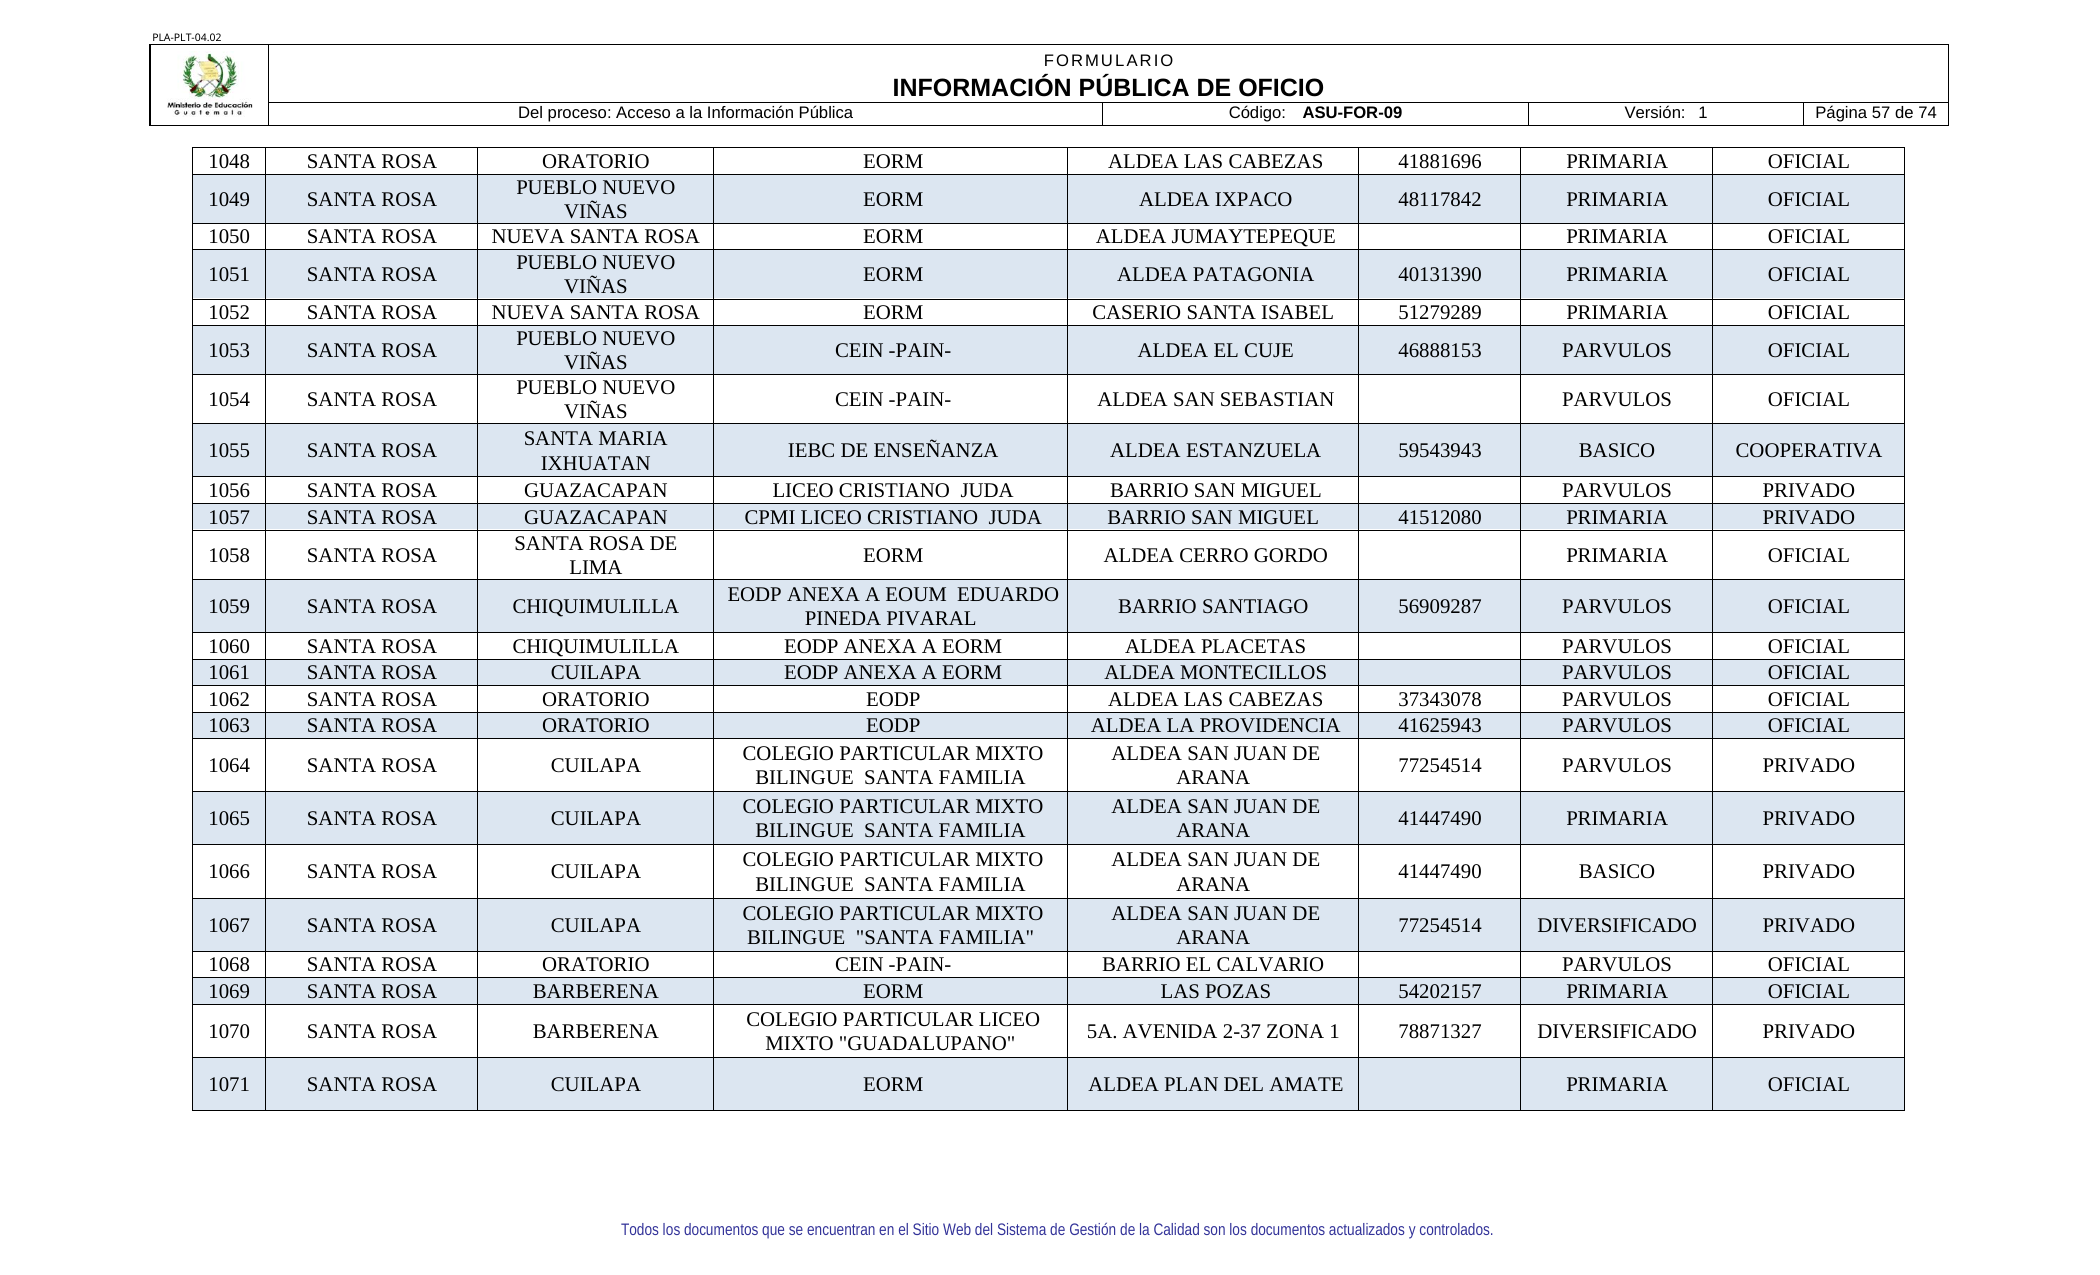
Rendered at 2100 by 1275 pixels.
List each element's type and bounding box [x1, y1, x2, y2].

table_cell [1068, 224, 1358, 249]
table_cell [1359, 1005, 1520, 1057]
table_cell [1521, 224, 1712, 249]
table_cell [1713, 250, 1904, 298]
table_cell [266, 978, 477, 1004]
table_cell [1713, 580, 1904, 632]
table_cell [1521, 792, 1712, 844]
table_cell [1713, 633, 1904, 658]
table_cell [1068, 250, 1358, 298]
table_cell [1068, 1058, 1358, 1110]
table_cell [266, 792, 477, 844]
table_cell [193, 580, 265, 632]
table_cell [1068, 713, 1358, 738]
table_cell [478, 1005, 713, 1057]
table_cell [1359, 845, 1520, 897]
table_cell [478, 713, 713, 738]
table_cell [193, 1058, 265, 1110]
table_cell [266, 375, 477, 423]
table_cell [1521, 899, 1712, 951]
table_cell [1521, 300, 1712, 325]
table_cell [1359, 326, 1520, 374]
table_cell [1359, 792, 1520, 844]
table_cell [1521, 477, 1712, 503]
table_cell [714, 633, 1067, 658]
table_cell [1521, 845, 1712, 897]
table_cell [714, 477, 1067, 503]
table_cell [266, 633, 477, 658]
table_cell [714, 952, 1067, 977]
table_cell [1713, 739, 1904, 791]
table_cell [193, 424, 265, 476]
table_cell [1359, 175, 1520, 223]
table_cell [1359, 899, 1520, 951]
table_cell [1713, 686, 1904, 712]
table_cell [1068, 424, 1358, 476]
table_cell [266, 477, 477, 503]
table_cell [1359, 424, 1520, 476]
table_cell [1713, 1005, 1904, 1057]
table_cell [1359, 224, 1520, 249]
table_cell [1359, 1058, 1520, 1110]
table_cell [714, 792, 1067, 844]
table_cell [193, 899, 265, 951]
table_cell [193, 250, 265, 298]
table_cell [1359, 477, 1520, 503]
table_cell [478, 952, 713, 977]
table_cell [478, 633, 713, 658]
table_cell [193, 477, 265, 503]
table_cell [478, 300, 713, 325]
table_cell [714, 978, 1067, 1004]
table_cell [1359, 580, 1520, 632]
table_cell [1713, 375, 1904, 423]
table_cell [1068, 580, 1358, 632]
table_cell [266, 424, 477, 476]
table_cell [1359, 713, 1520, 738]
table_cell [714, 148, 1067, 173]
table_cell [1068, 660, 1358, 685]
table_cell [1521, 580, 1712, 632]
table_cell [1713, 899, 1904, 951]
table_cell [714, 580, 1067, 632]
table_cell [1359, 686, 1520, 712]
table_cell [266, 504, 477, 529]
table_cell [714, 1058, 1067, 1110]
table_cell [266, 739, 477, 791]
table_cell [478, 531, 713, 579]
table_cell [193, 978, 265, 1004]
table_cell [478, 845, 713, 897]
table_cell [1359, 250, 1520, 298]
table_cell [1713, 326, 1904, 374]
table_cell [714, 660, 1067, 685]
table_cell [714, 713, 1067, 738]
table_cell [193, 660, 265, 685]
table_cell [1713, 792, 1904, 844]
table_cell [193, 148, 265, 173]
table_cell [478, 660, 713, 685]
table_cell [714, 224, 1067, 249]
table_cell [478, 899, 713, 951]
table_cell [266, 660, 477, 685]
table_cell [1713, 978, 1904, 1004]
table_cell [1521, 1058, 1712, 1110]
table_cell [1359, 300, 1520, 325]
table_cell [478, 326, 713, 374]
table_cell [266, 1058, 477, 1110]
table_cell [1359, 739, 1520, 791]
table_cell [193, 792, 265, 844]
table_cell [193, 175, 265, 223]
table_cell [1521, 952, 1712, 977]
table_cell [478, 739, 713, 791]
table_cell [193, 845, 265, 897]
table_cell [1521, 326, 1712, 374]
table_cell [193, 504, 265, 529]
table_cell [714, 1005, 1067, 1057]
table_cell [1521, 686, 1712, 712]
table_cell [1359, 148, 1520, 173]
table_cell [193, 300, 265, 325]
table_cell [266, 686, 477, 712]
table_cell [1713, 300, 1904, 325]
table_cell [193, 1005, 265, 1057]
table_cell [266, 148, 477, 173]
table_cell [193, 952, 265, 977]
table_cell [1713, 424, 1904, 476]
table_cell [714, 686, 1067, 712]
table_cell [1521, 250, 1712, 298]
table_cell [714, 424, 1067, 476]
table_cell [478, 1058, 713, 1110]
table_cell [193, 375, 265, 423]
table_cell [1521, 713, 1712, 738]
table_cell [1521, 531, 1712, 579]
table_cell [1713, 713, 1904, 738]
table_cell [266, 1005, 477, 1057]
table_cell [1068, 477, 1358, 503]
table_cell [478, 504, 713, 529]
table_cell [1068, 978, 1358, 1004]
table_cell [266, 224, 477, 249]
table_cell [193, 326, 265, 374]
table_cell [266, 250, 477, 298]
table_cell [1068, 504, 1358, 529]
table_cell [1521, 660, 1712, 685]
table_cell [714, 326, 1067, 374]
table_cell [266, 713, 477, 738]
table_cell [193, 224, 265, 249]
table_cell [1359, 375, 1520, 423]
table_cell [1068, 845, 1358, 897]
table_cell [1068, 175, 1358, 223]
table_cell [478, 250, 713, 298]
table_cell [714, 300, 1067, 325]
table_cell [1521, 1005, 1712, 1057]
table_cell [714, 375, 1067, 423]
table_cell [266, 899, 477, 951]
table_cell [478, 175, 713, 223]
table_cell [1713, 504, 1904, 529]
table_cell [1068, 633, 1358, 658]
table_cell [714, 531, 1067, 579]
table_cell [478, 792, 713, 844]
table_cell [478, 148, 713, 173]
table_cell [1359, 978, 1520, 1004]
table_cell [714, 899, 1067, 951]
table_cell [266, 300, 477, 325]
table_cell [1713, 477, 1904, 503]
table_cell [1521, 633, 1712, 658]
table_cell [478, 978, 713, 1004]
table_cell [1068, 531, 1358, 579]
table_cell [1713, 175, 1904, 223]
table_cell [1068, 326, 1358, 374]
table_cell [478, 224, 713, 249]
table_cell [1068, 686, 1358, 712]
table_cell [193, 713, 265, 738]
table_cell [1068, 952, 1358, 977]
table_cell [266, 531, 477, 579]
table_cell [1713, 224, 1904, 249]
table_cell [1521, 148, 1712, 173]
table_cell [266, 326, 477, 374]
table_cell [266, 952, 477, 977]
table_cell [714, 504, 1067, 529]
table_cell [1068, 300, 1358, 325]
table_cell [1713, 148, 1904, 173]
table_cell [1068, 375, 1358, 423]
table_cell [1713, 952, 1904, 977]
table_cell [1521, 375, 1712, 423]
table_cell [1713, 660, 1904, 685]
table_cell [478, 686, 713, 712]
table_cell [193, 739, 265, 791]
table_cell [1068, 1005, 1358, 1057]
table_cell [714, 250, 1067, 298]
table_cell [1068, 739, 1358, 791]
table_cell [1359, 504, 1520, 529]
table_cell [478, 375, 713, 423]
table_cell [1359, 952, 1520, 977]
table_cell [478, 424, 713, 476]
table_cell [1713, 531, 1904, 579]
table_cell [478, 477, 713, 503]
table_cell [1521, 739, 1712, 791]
picture [166, 51, 253, 117]
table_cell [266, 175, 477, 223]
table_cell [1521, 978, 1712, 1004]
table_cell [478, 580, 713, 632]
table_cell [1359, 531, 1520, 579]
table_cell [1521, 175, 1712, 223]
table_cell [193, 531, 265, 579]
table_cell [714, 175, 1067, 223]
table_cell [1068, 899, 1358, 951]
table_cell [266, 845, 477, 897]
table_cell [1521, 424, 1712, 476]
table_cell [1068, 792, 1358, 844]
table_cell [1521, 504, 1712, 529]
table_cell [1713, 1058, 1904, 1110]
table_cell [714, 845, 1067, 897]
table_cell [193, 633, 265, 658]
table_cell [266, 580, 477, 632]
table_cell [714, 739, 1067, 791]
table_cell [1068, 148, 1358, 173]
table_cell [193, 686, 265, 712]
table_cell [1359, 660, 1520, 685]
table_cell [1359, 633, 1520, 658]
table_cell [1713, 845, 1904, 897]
